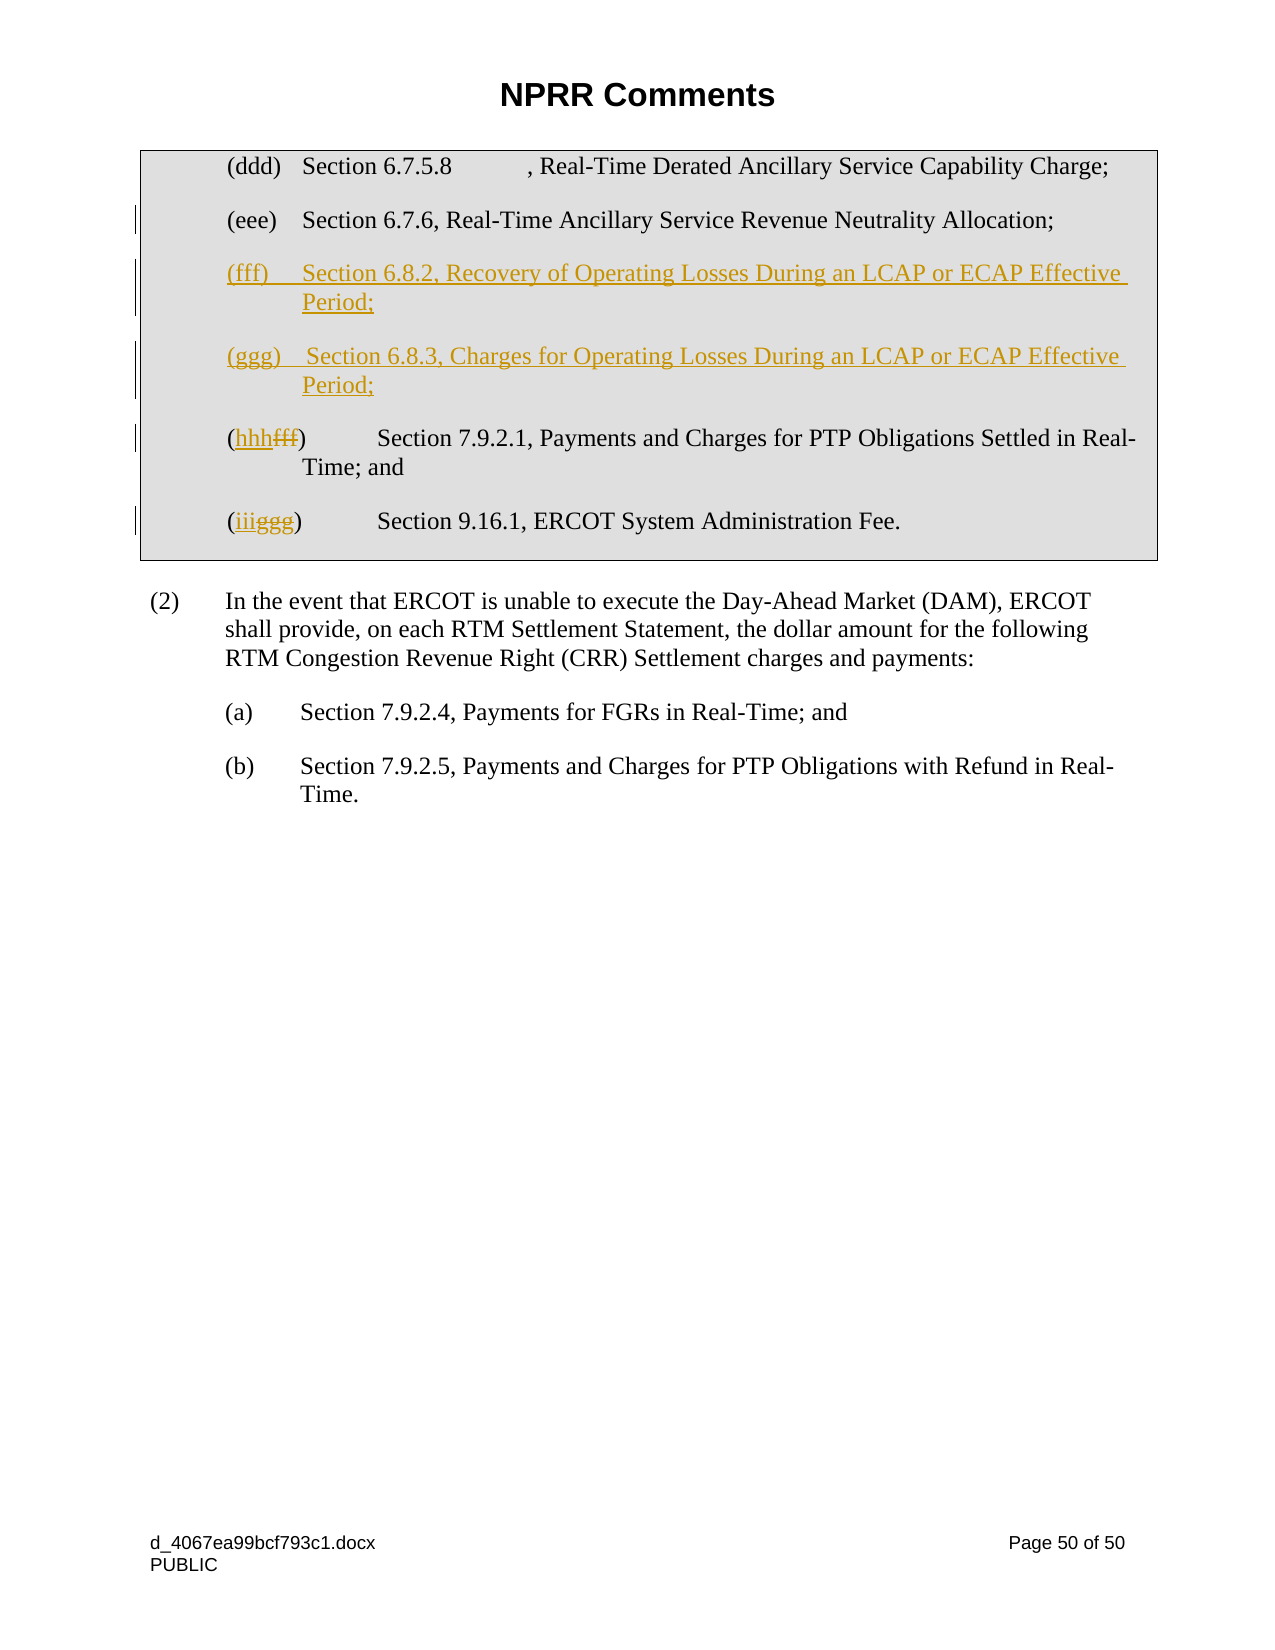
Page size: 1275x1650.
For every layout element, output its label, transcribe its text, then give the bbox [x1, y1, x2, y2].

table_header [141, 151, 1157, 560]
list (b) Section 7.9.2.5, Payments and Charges for PTP Obligations with Refund in Real-Time. [225, 751, 1125, 808]
list (2) In the event that ERCOT is unable to execute the Day-Ahead Market (DAM), ERCOT shall provide, on each RTM Settlement Statement, the dollar amount for the following RTM Congestion Revenue Right (CRR) Settlement charges and payments: [150, 586, 1125, 672]
list (a) Section 7.9.2.4, Payments for FGRs in Real-Time; and [225, 697, 1125, 726]
